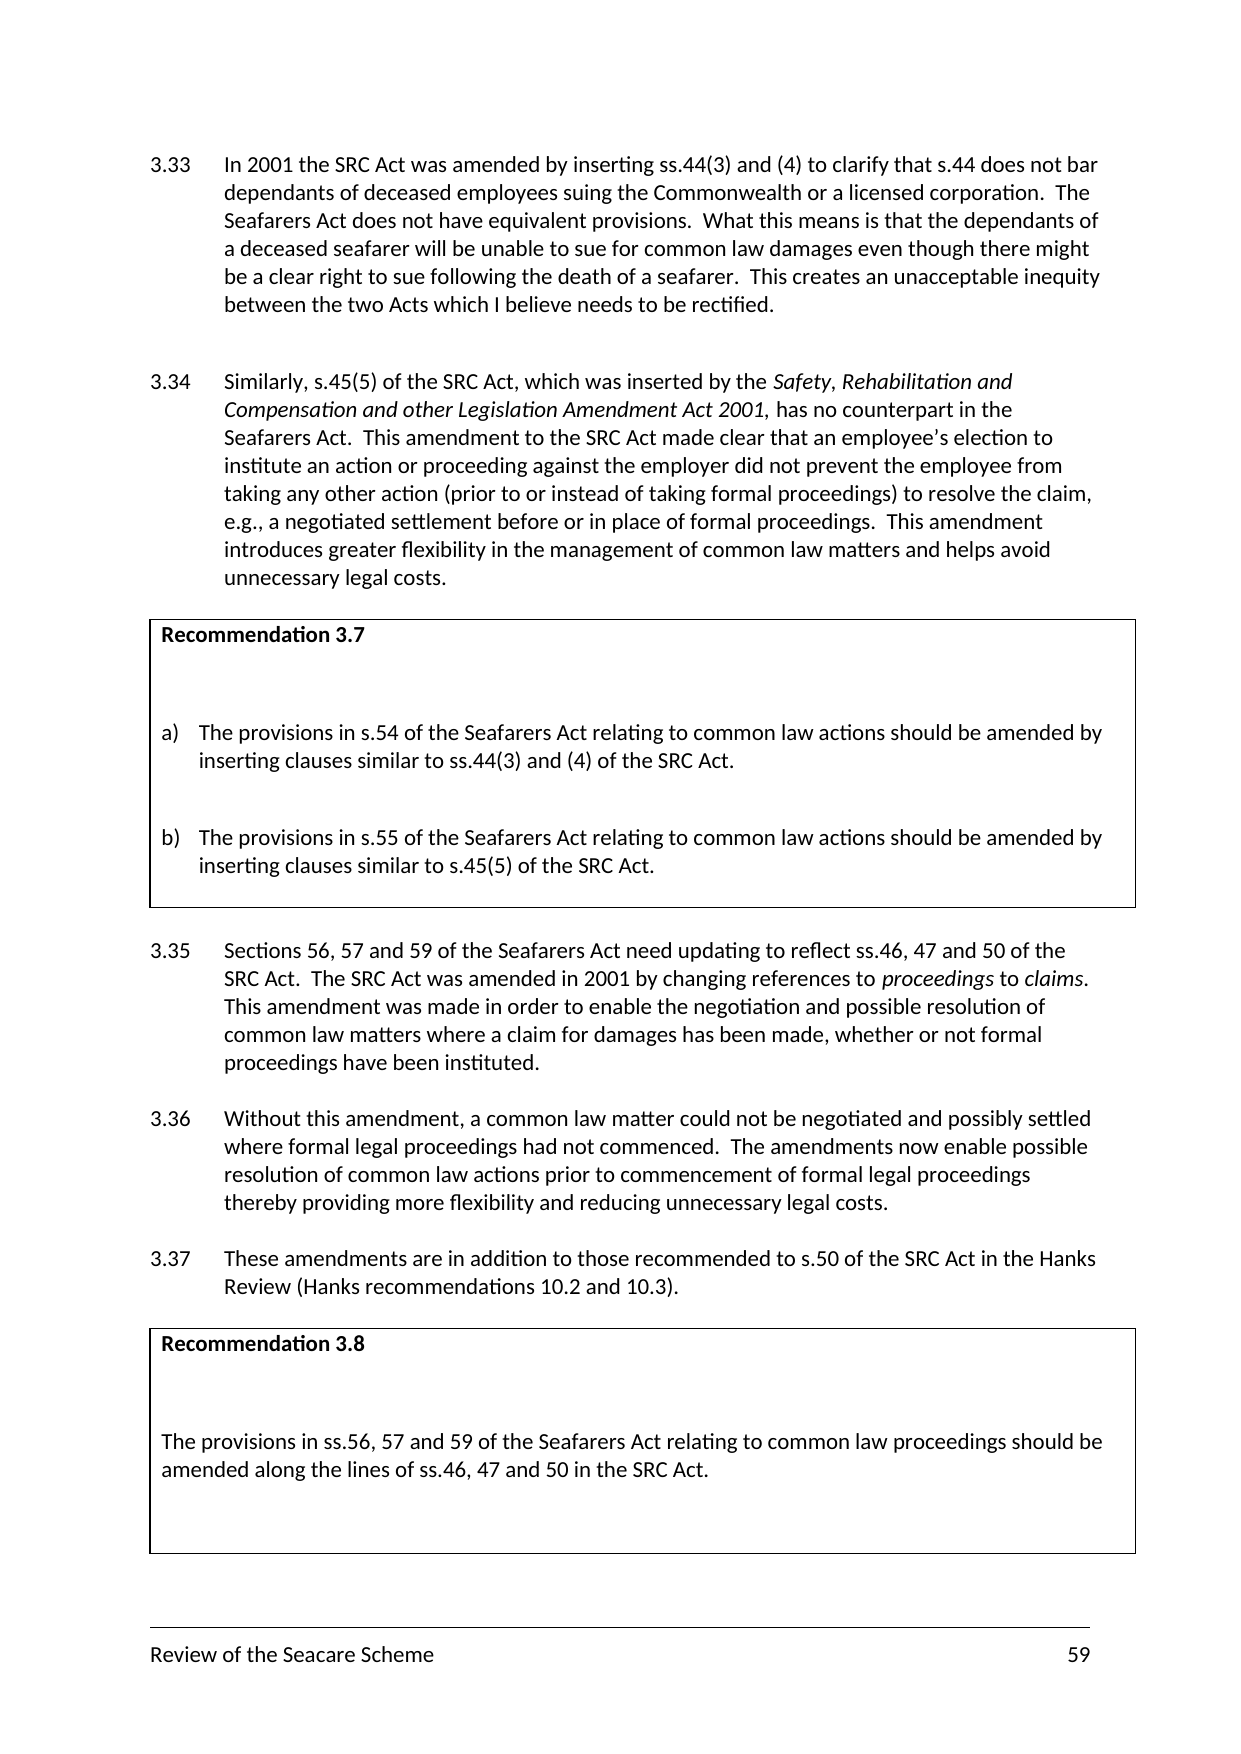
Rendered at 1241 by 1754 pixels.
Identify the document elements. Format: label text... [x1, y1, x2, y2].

table_header Recommendation 3.7 The provisions in s.54 of the Seafarers Act relating to common law actions should be amended by inserting clauses similar to ss.44(3) and (4) of the SRC Act. The provisions in s.55 of the Seafarers Act relating to common law actions should be amended by inserting clauses similar to s.45(5) of the SRC Act. [151, 620, 1135, 907]
list In 2001 the SRC Act was amended by inserting ss.44(3) and (4) to clarify that s.44 does not bar dependants of deceased employees suing the Commonwealth or a licensed corporation. The Seafarers Act does not have equivalent provisions. What this means is that the dependants of a deceased seafarer will be unable to sue for common law damages even though there might be a clear right to sue following the death of a seafarer. This creates an unacceptable inequity between the two Acts which I believe needs to be rectified. [150, 150, 1105, 318]
list These amendments are in addition to those recommended to s.50 of the SRC Act in the Hanks Review (Hanks recommendations 10.2 and 10.3). [150, 1244, 1105, 1300]
list Similarly, s.45(5) of the SRC Act, which was inserted by the Safety, Rehabilitation and Compensation and other Legislation Amendment Act 2001, has no counterpart in the Seafarers Act. This amendment to the SRC Act made clear that an employee’s election to institute an action or proceeding against the employer did not prevent the employee from taking any other action (prior to or instead of taking formal proceedings) to resolve the claim, e.g., a negotiated settlement before or in place of formal proceedings. This amendment introduces greater flexibility in the management of common law matters and helps avoid unnecessary legal costs. [150, 367, 1105, 591]
table_header Recommendation 3.8 The provisions in ss.56, 57 and 59 of the Seafarers Act relating to common law proceedings should be amended along the lines of ss.46, 47 and 50 in the SRC Act. [151, 1329, 1135, 1553]
list Without this amendment, a common law matter could not be negotiated and possibly settled where formal legal proceedings had not commenced. The amendments now enable possible resolution of common law actions prior to commencement of formal legal proceedings thereby providing more flexibility and reducing unnecessary legal costs. [150, 1104, 1105, 1216]
list Sections 56, 57 and 59 of the Seafarers Act need updating to reflect ss.46, 47 and 50 of the SRC Act. The SRC Act was amended in 2001 by changing references to proceedings to claims. This amendment was made in order to enable the negotiation and possible resolution of common law matters where a claim for damages has been made, whether or not formal proceedings have been instituted. [150, 936, 1105, 1076]
